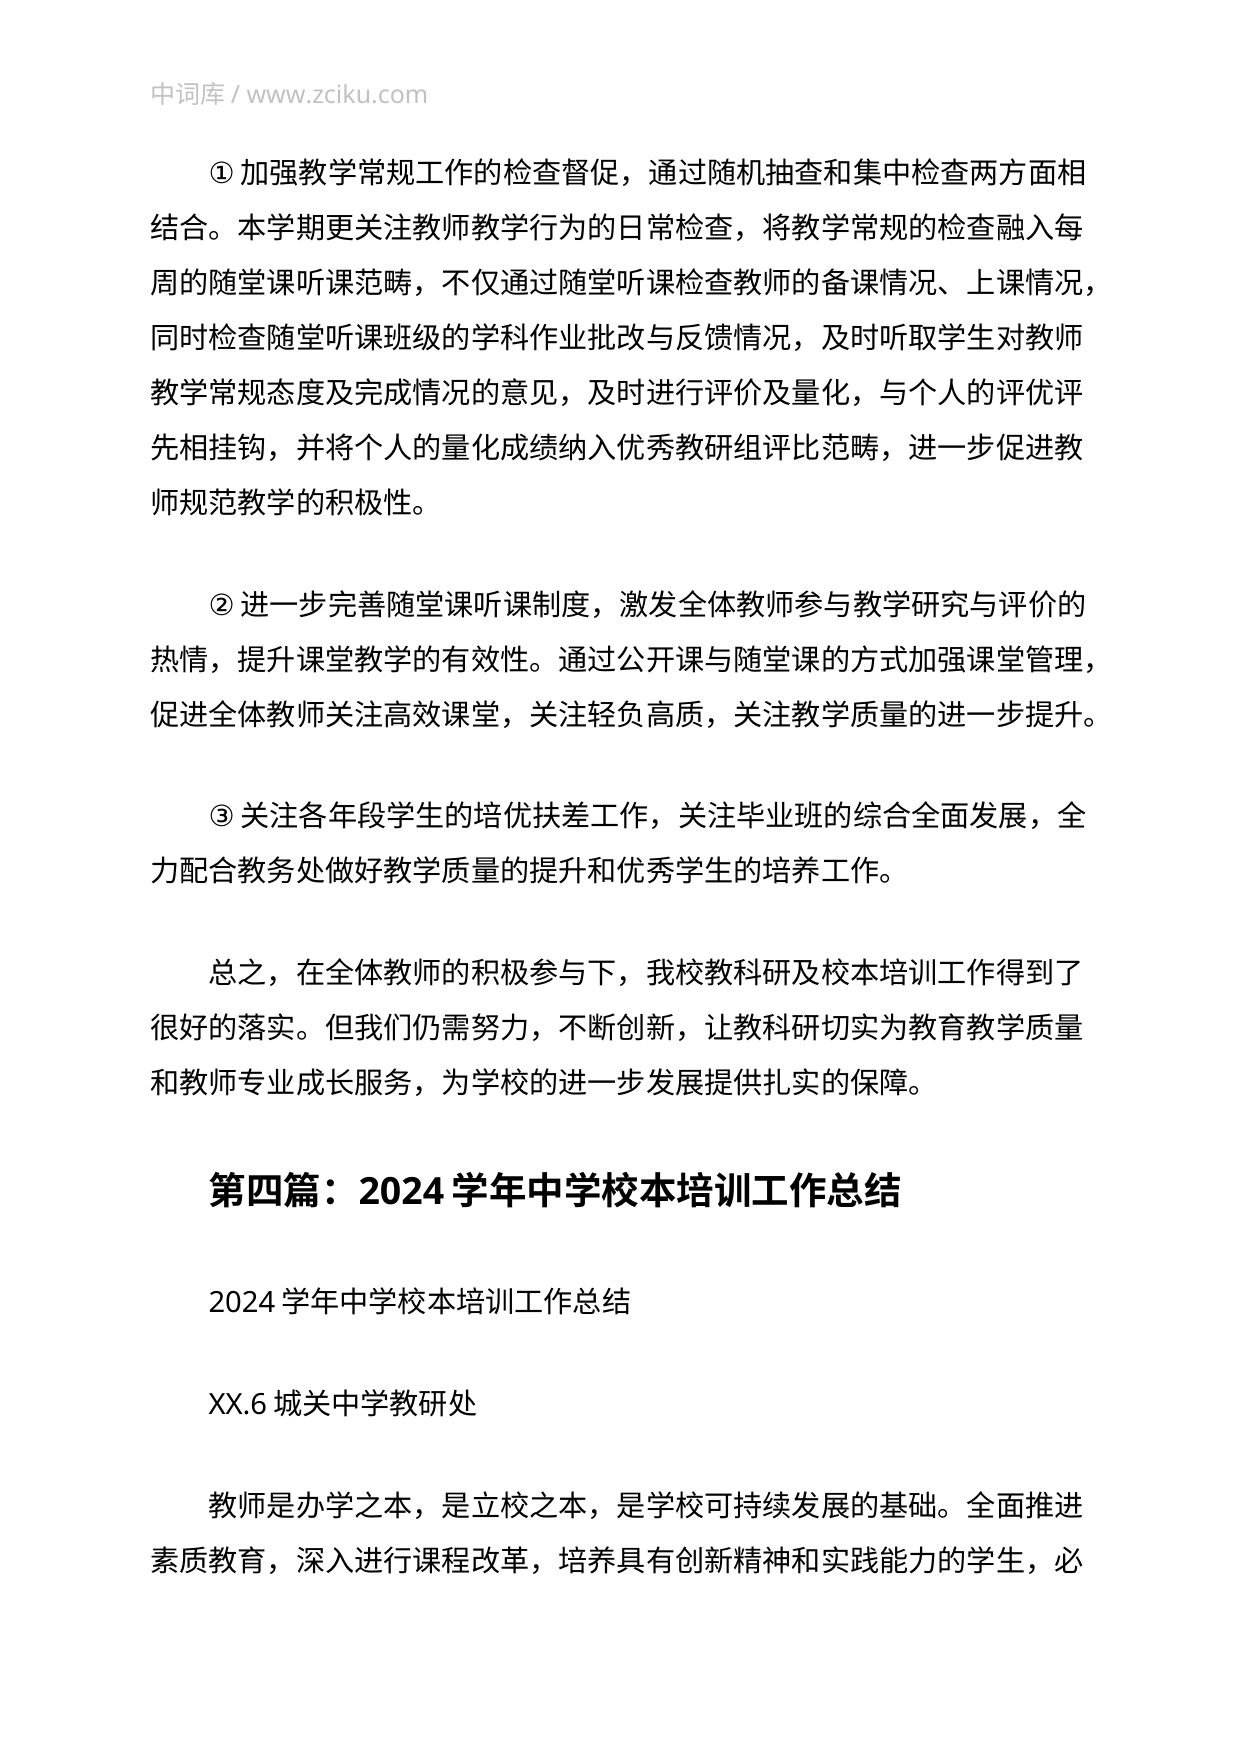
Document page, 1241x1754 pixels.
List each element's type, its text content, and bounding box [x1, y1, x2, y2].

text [150, 1483, 1090, 1580]
text XX.6城关中学教研处 [150, 1381, 1090, 1423]
text 2024学年中学校本培训工作总结 [150, 1279, 1090, 1321]
text ③关注各年段学生的培优扶差工作，关注毕业班的综合全面发展，全力配合教务处做好教学质量的提升和优秀学生的培养工作。 [150, 793, 1090, 890]
text 总之，在全体教师的积极参与下，我校教科研及校本培训工作得到了很好的落实。但我们仍需努力，不断创新，让教科研切实为教育教学质量和教师专业成长服务，为学校的进一步发展提供扎实的保障。 [150, 950, 1090, 1102]
text ①加强教学常规工作的检查督促，通过随机抽查和集中检查两方面相结合。本学期更关注教师教学行为的日常检查，将教学常规的检查融入每周的随堂课听课范畴，不仅通过随堂听课检查教师的备课情况、上课情况，同时检查随堂听课班级的学科作业批改与反馈情况，及时听取学生对教师教学常规态度及完成情况的意见，及时进行评价及量化，与个人的评优评先相挂钩，并将个人的量化成绩纳入优秀教研组评比范畴，进一步促进教师规范教学的积极性。 [150, 150, 1090, 522]
text 第四篇：2024学年中学校本培训工作总结 [150, 1161, 1090, 1216]
text ②进一步完善随堂课听课制度，激发全体教师参与教学研究与评价的热情，提升课堂教学的有效性。通过公开课与随堂课的方式加强课堂管理，促进全体教师关注高效课堂，关注轻负高质，关注教学质量的进一步提升。 [150, 581, 1090, 733]
